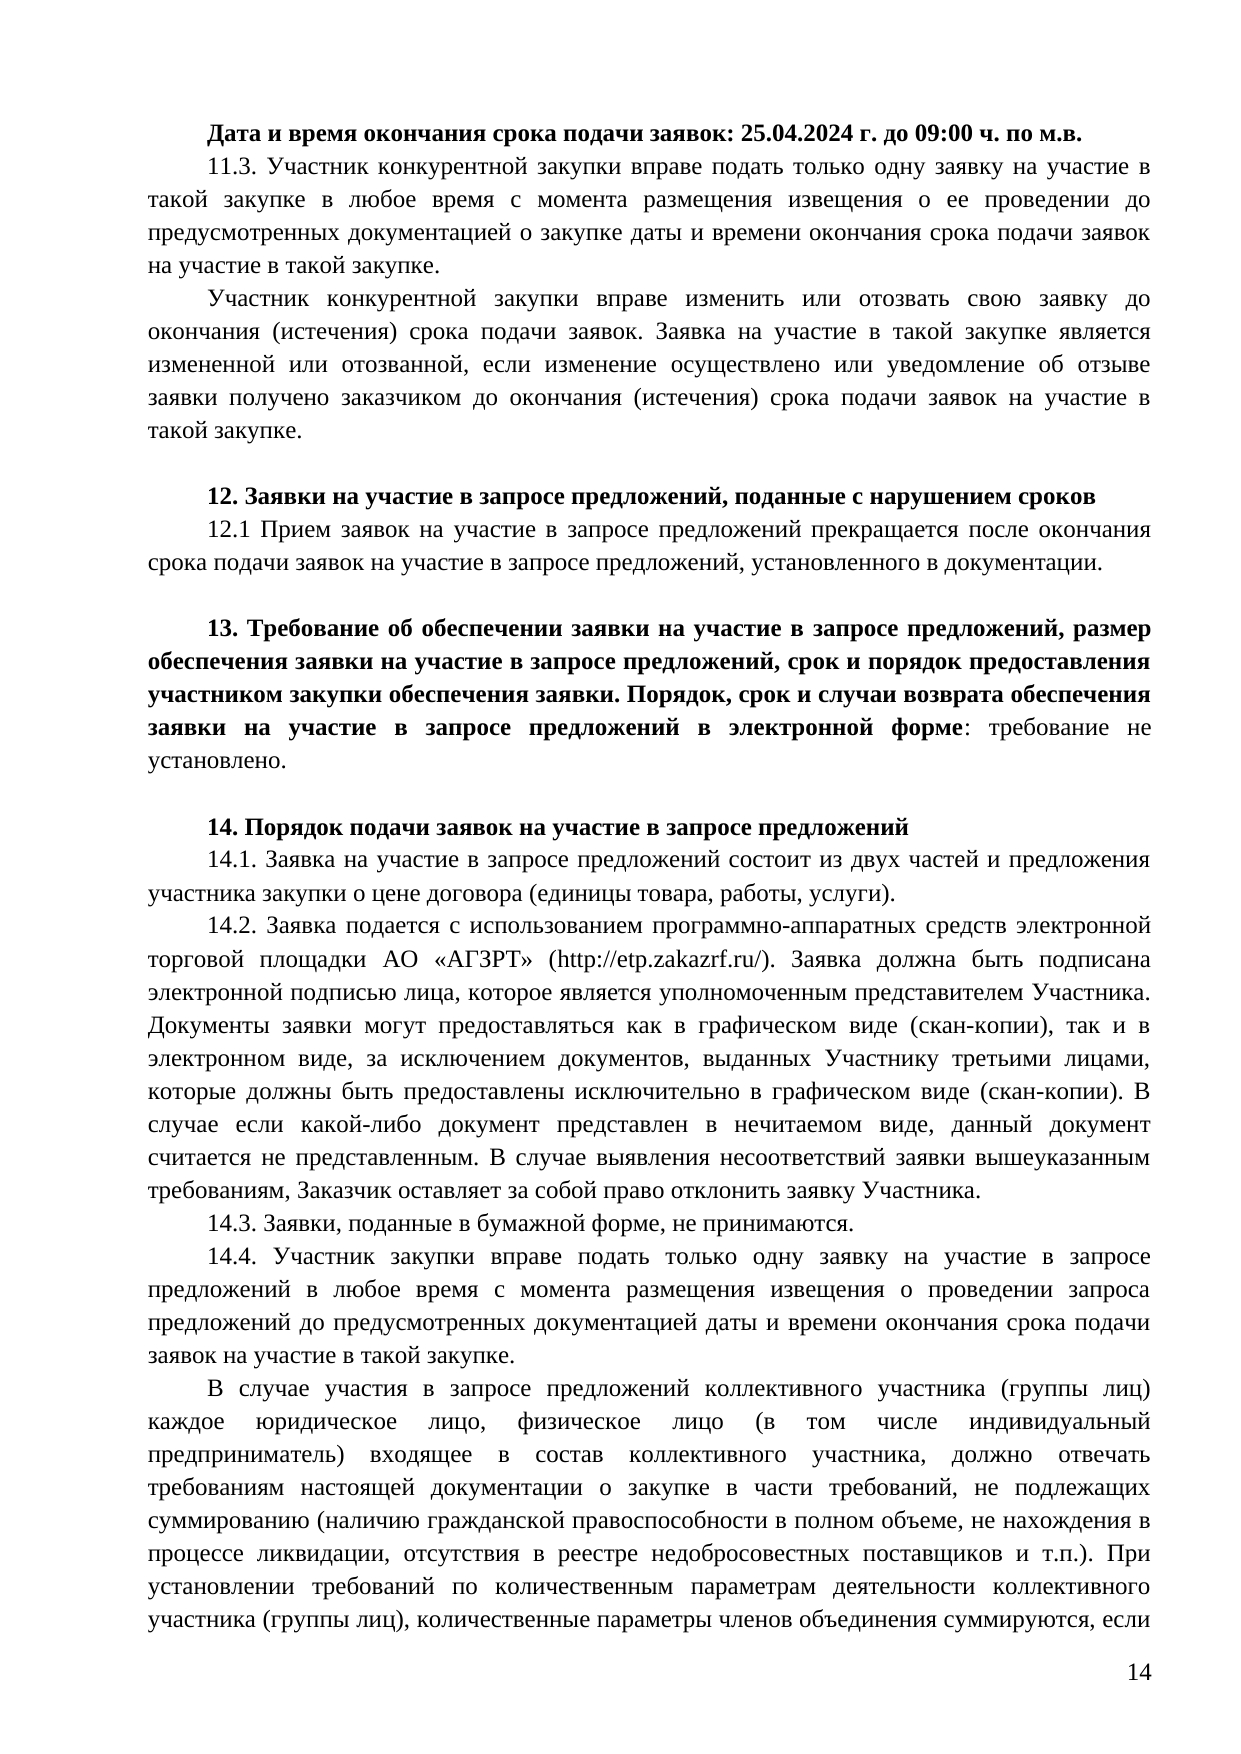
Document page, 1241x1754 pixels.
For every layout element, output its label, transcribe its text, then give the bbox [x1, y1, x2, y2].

text 14. Порядок подачи заявок на участие в запросе предложений [148, 812, 1152, 840]
text 14.1. Заявка на участие в запросе предложений состоит из двух частей и предложения участника закупки о цене договора (единицы товара, работы, услуги). [148, 844, 1152, 906]
text Участник конкурентной закупки вправе изменить или отозвать свою заявку до окончания (истечения) срока подачи заявок. Заявка на участие в такой закупке является измененной или отозванной, если изменение осуществлено или уведомление об отзыве заявки получено заказчиком до окончания (истечения) срока подачи заявок на участие в такой закупке. [148, 283, 1152, 444]
text 11.3. Участник конкурентной закупки вправе подать только одну заявку на участие в такой закупке в любое время с момента размещения извещения о ее проведении до предусмотренных документацией о закупке даты и времени окончания срока подачи заявок на участие в такой закупке. [148, 151, 1152, 279]
text 12. Заявки на участие в запросе предложений, поданные с нарушением сроков [148, 481, 1152, 510]
text 12.1 Прием заявок на участие в запросе предложений прекращается после окончания срока подачи заявок на участие в запросе предложений, установленного в документации. [148, 514, 1152, 576]
text 13. Требование об обеспечении заявки на участие в запросе предложений, размер обеспечения заявки на участие в запросе предложений, срок и порядок предоставления участником закупки обеспечения заявки. Порядок, срок и случаи возврата обеспечения заявки на участие в запросе предложений в электронной форме: требование не установлено. [148, 613, 1152, 774]
text 14.2. Заявка подается с использованием программно-аппаратных средств электронной торговой площадки АО «АГЗРТ» (http://etp.zakazrf.ru/). Заявка должна быть подписана электронной подписью лица, которое является уполномоченным представителем Участника. Документы заявки могут предоставляться как в графическом виде (скан-копии), так и в электронном виде, за исключением документов, выданных Участнику третьими лицами, которые должны быть предоставлены исключительно в графическом виде (скан-копии). В случае если какой-либо документ представлен в нечитаемом виде, данный документ считается не представленным. В случае выявления несоответствий заявки вышеуказанным требованиям, Заказчик оставляет за собой право отклонить заявку Участника. [148, 911, 1152, 1203]
text 14.4. Участник закупки вправе подать только одну заявку на участие в запросе предложений в любое время с момента размещения извещения о проведении запроса предложений до предусмотренных документацией даты и времени окончания срока подачи заявок на участие в такой закупке. [148, 1241, 1152, 1369]
text Дата и время окончания срока подачи заявок: 25.04.2024 г. до 09:00 ч. по м.в. [148, 118, 1152, 147]
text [148, 1373, 1152, 1633]
text 14.3. Заявки, поданные в бумажной форме, не принимаются. [148, 1208, 1152, 1237]
